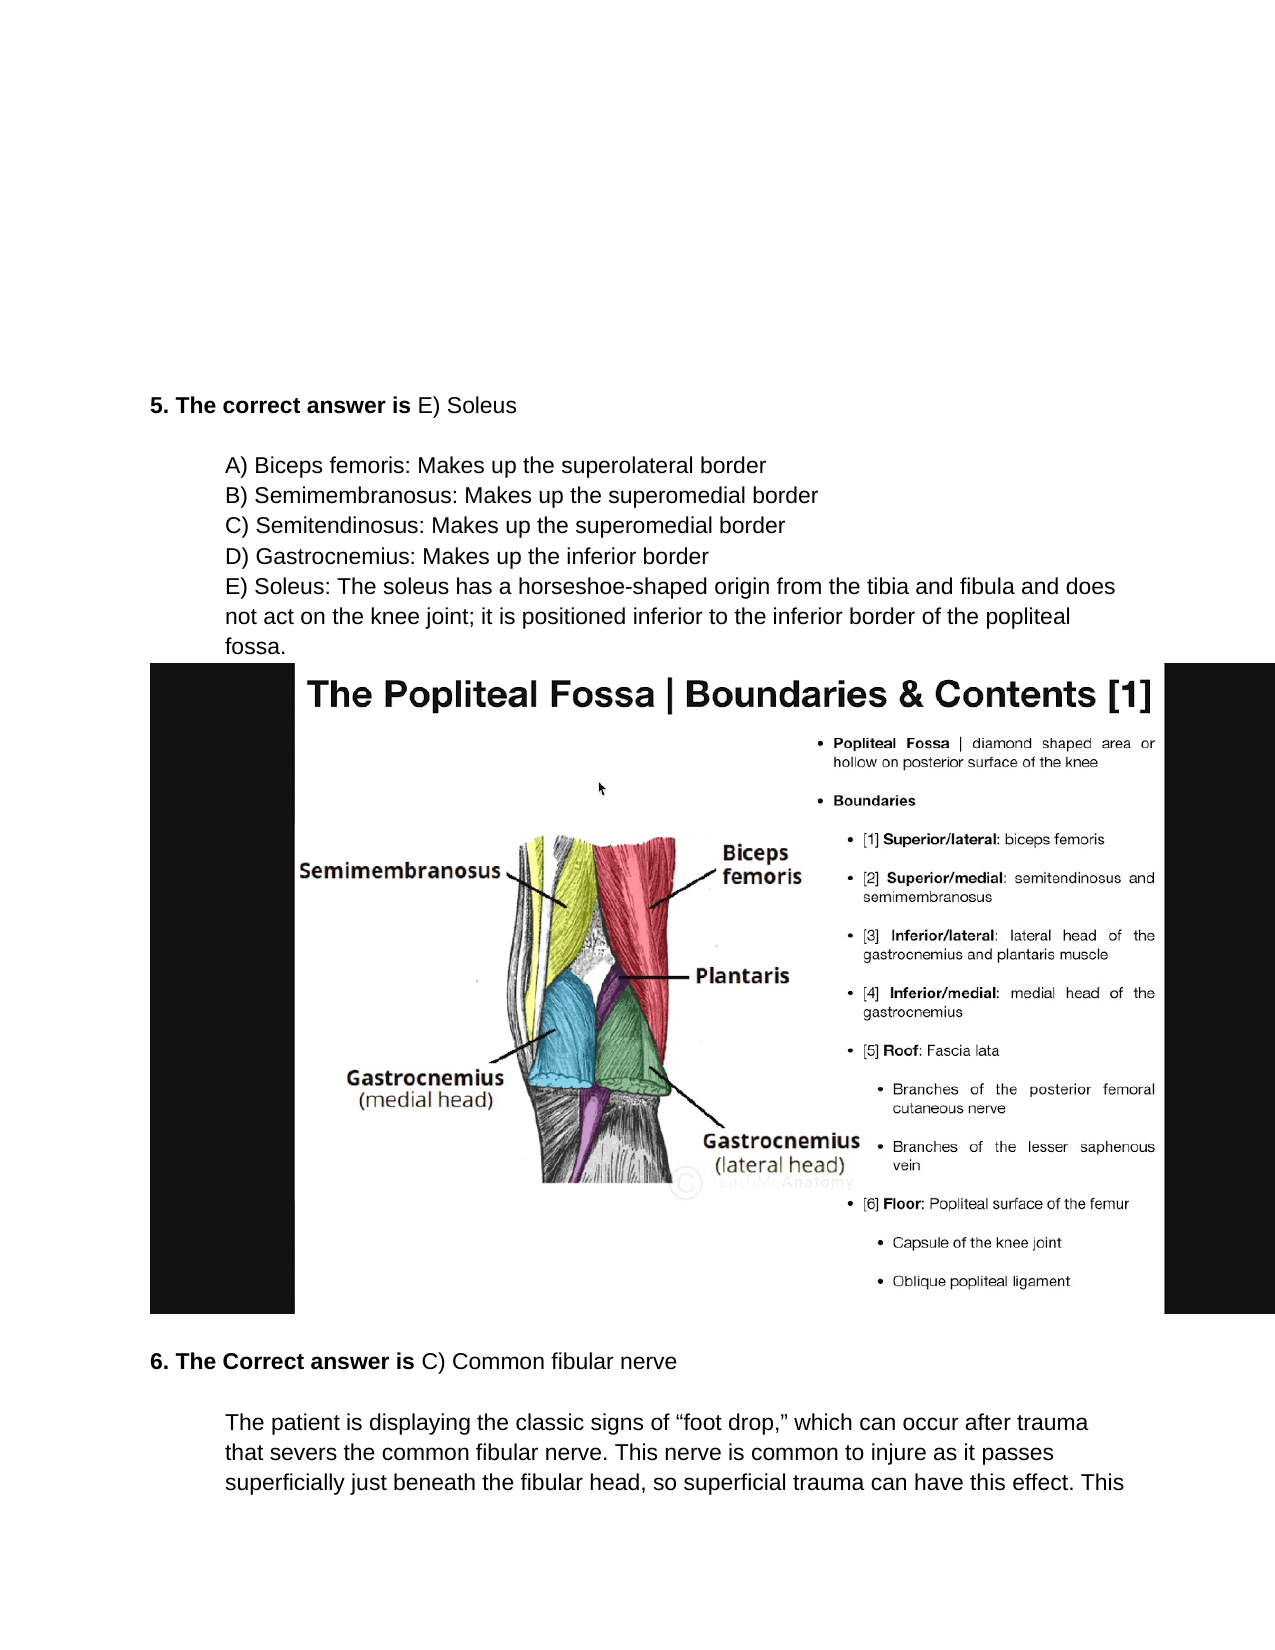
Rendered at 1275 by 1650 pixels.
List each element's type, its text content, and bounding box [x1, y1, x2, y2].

picture [150, 663, 1275, 1314]
text 5. The correct answer is E) Soleus [150, 392, 1125, 418]
text C) Semitendinosus: Makes up the superomedial border [150, 512, 1125, 539]
text 6. The Correct answer is C) Common fibular nerve [150, 1348, 1125, 1374]
text E) Soleus: The soleus has a horseshoe-shaped origin from the tibia and fibula and does not act on the knee joint; it is positioned inferior to the inferior border of the popliteal fossa. [225, 573, 1125, 660]
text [225, 1408, 1125, 1495]
text A) Biceps femoris: Makes up the superolateral border [150, 452, 1125, 478]
text D) Gastrocnemius: Makes up the inferior border [150, 543, 1125, 569]
text B) Semimembranosus: Makes up the superomedial border [150, 482, 1125, 509]
